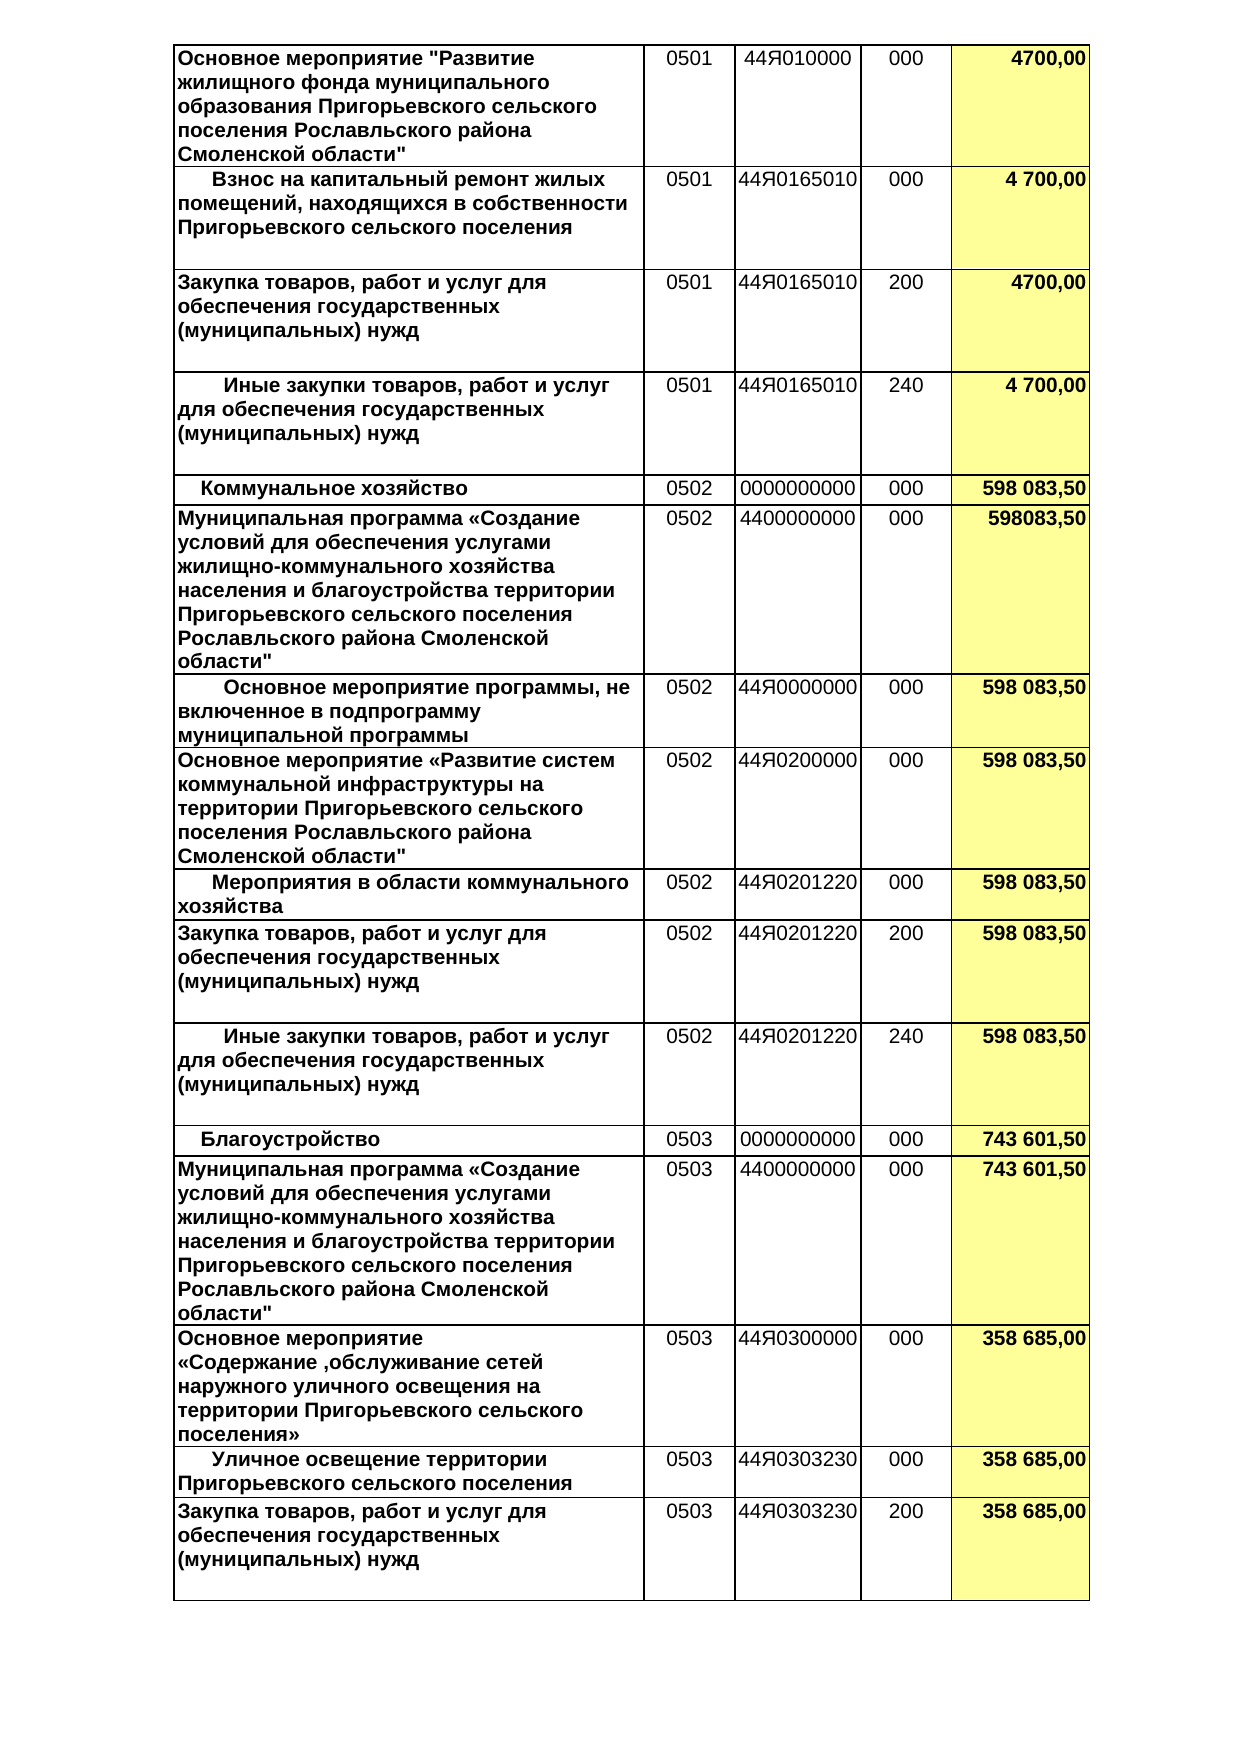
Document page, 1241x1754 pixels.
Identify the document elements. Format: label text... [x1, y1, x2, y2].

table_cell 4400000000 [736, 1157, 860, 1324]
table_cell 598 083,50 [952, 1024, 1089, 1125]
table_cell Коммунальное хозяйство [175, 476, 643, 504]
table_cell 000 [862, 1157, 951, 1324]
table_cell 44Я0165010 [736, 167, 860, 268]
table_cell Уличное освещение территории Пригорьевского сельского поселения [175, 1447, 643, 1497]
table_cell 44Я0200000 [736, 748, 860, 868]
table_cell 200 [862, 921, 951, 1022]
table_cell 200 [862, 1498, 951, 1599]
table_cell 000 [862, 748, 951, 868]
table_cell 0503 [645, 1126, 734, 1155]
table_cell 44Я0165010 [736, 373, 860, 474]
table_cell Муниципальная программа «Создание условий для обеспечения услугами жилищно-коммунального хозяйства населения и благоустройства территории Пригорьевского сельского поселения Рославльского района Смоленской области" [175, 506, 643, 673]
table_cell 0501 [645, 46, 734, 166]
table_cell Взнос на капитальный ремонт жилых помещений, находящихся в собственности Пригорьевского сельского поселения [175, 167, 643, 268]
table_cell 000 [862, 46, 951, 166]
table_cell Иные закупки товаров, работ и услуг для обеспечения государственных (муниципальных) нужд [175, 1024, 643, 1125]
table_cell 240 [862, 1024, 951, 1125]
table_cell 598 083,50 [952, 870, 1089, 919]
table_cell 000 [862, 476, 951, 504]
table_cell 598 083,50 [952, 476, 1089, 504]
table_cell 598083,50 [952, 506, 1089, 673]
table_cell 0000000000 [736, 1126, 860, 1155]
table_cell 0000000000 [736, 476, 860, 504]
table_cell 000 [862, 675, 951, 747]
table_cell 44Я0303230 [736, 1498, 860, 1599]
table_cell Закупка товаров, работ и услуг для обеспечения государственных (муниципальных) нужд [175, 270, 643, 371]
table_cell 000 [862, 1326, 951, 1446]
table_cell 598 083,50 [952, 675, 1089, 747]
table_cell 0503 [645, 1157, 734, 1324]
table_cell 000 [862, 506, 951, 673]
table_cell 0502 [645, 476, 734, 504]
table_cell 0503 [645, 1326, 734, 1446]
table_cell 0502 [645, 675, 734, 747]
table_cell 44Я010000 [736, 46, 860, 166]
table_cell Основное мероприятие "Развитие жилищного фонда муниципального образования Пригорьевского сельского поселения Рославльского района Смоленской области" [175, 46, 643, 166]
table_cell 0502 [645, 748, 734, 868]
table_cell 743 601,50 [952, 1157, 1089, 1324]
table_cell 44Я0165010 [736, 270, 860, 371]
table_cell 200 [862, 270, 951, 371]
table_cell 44Я0201220 [736, 921, 860, 1022]
table_cell 4700,00 [952, 270, 1089, 371]
table_cell 44Я0201220 [736, 870, 860, 919]
table_cell 0502 [645, 1024, 734, 1125]
table_cell Основное мероприятие «Содержание ,обслуживание сетей наружного уличного освещения на территории Пригорьевского сельского поселения» [175, 1326, 643, 1446]
table_cell 0501 [645, 270, 734, 371]
table_cell 358 685,00 [952, 1498, 1089, 1599]
table_cell 4400000000 [736, 506, 860, 673]
table_cell 0502 [645, 870, 734, 919]
table_cell 358 685,00 [952, 1447, 1089, 1497]
table_cell 000 [862, 167, 951, 268]
table_cell 4 700,00 [952, 373, 1089, 474]
table_cell Мероприятия в области коммунального хозяйства [175, 870, 643, 919]
table_cell 598 083,50 [952, 921, 1089, 1022]
table_cell 0503 [645, 1498, 734, 1599]
table_cell Иные закупки товаров, работ и услуг для обеспечения государственных (муниципальных) нужд [175, 373, 643, 474]
table_cell 743 601,50 [952, 1126, 1089, 1155]
table_cell 44Я0300000 [736, 1326, 860, 1446]
table_cell Закупка товаров, работ и услуг для обеспечения государственных (муниципальных) нужд [175, 1498, 643, 1599]
table_cell 0501 [645, 373, 734, 474]
table_cell 000 [862, 1447, 951, 1497]
table_cell 0501 [645, 167, 734, 268]
table_cell 0502 [645, 921, 734, 1022]
table_cell 44Я0303230 [736, 1447, 860, 1497]
table_cell 000 [862, 1126, 951, 1155]
table_cell Основное мероприятие «Развитие систем коммунальной инфраструктуры на территории Пригорьевского сельского поселения Рославльского района Смоленской области" [175, 748, 643, 868]
table_cell 4700,00 [952, 46, 1089, 166]
table_cell Основное мероприятие программы, не включенное в подпрограмму муниципальной программы [175, 675, 643, 747]
table_cell Закупка товаров, работ и услуг для обеспечения государственных (муниципальных) нужд [175, 921, 643, 1022]
table_cell Муниципальная программа «Создание условий для обеспечения услугами жилищно-коммунального хозяйства населения и благоустройства территории Пригорьевского сельского поселения Рославльского района Смоленской области" [175, 1157, 643, 1324]
table_cell 598 083,50 [952, 748, 1089, 868]
table_cell 44Я0201220 [736, 1024, 860, 1125]
table_cell 0503 [645, 1447, 734, 1497]
table_cell 44Я0000000 [736, 675, 860, 747]
table_cell 240 [862, 373, 951, 474]
table_cell 000 [862, 870, 951, 919]
table_cell 0502 [645, 506, 734, 673]
table_cell 358 685,00 [952, 1326, 1089, 1446]
table_cell Благоустройство [175, 1126, 643, 1155]
table_cell 4 700,00 [952, 167, 1089, 268]
